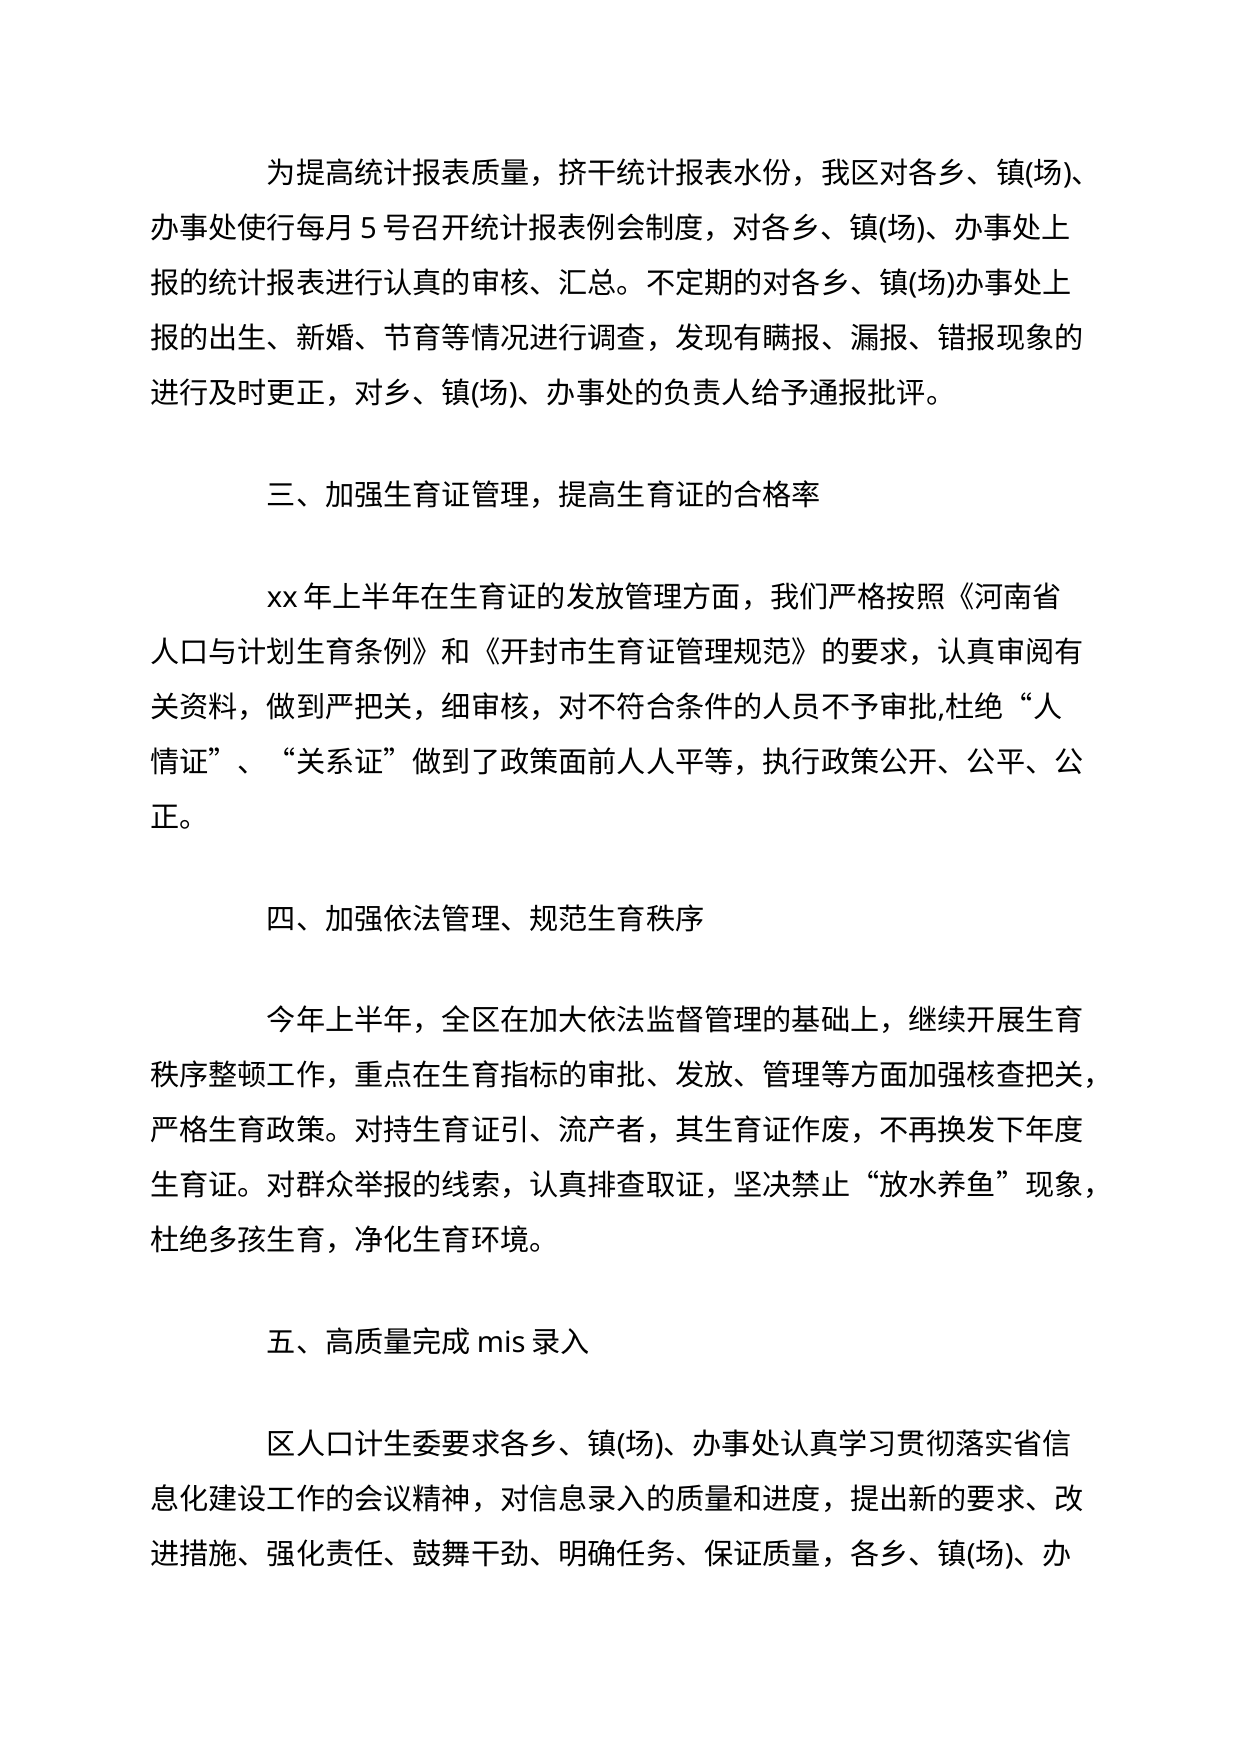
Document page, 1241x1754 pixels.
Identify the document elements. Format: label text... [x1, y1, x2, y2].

text 为提高统计报表质量，挤干统计报表水份，我区对各乡、镇(场)、办事处使行每月5号召开统计报表例会制度，对各乡、镇(场)、办事处上报的统计报表进行认真的审核、汇总。不定期的对各乡、镇(场)办事处上报的出生、新婚、节育等情况进行调查，发现有瞒报、漏报、错报现象的进行及时更正，对乡、镇(场)、办事处的负责人给予通报批评。 [150, 150, 1090, 412]
text 今年上半年，全区在加大依法监督管理的基础上，继续开展生育秩序整顿工作，重点在生育指标的审批、发放、管理等方面加强核查把关，严格生育政策。对持生育证引、流产者，其生育证作废，不再换发下年度生育证。对群众举报的线索，认真排查取证，坚决禁止“放水养鱼”现象，杜绝多孩生育，净化生育环境。 [150, 997, 1090, 1259]
text 四、加强依法管理、规范生育秩序 [150, 895, 1090, 937]
text 三、加强生育证管理，提高生育证的合格率 [150, 472, 1090, 514]
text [150, 1420, 1090, 1573]
text xx年上半年在生育证的发放管理方面，我们严格按照《河南省人口与计划生育条例》和《开封市生育证管理规范》的要求，认真审阅有关资料，做到严把关，细审核，对不符合条件的人员不予审批,杜绝“人情证”、“关系证”做到了政策面前人人平等，执行政策公开、公平、公正。 [150, 574, 1090, 836]
text 五、高质量完成mis录入 [150, 1318, 1090, 1361]
